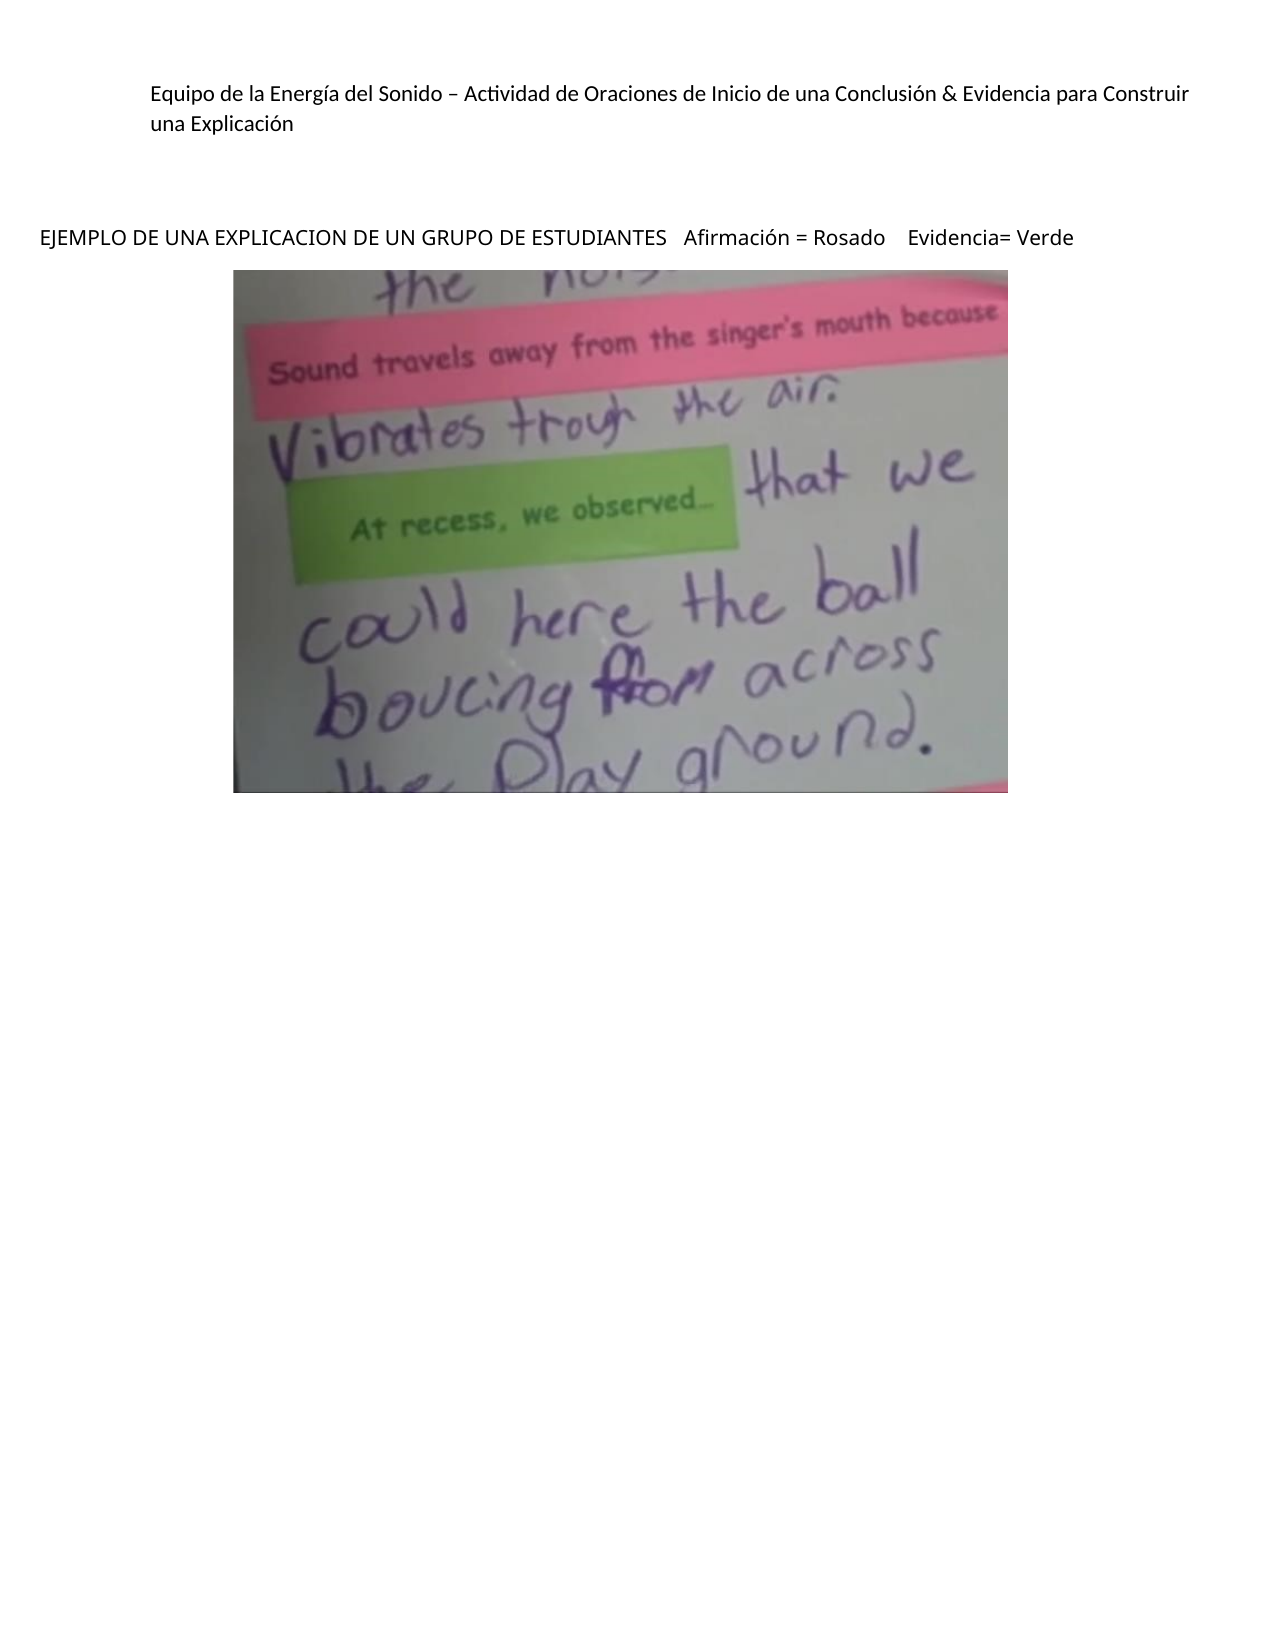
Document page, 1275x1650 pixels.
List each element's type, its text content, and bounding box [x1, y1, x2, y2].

picture [233, 270, 1008, 793]
text EJEMPLO DE UNA EXPLICACION DE UN GRUPO DE ESTUDIANTES Afirmación = Rosado Evidencia= Verde [39, 223, 1229, 251]
